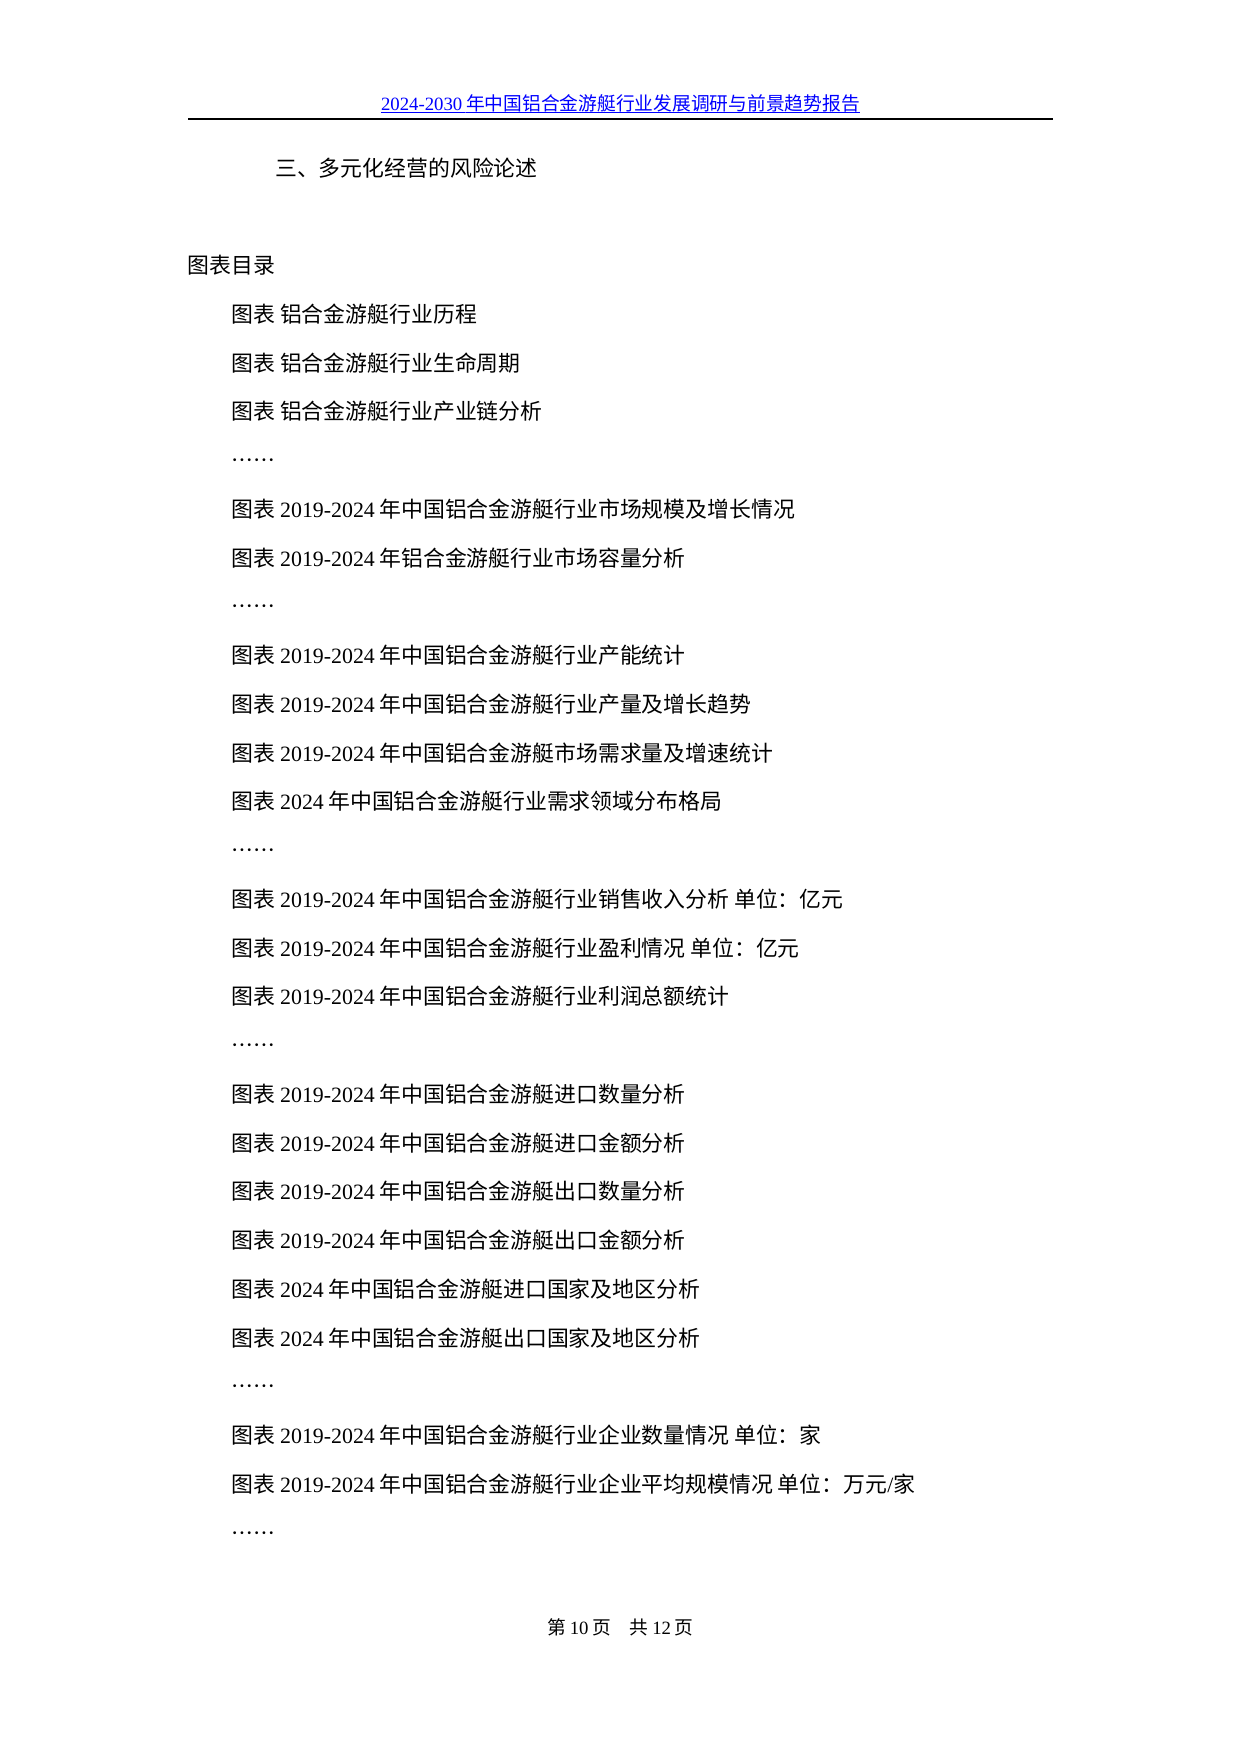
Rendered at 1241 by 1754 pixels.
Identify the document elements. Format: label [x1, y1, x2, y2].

text [187, 150, 1053, 1548]
